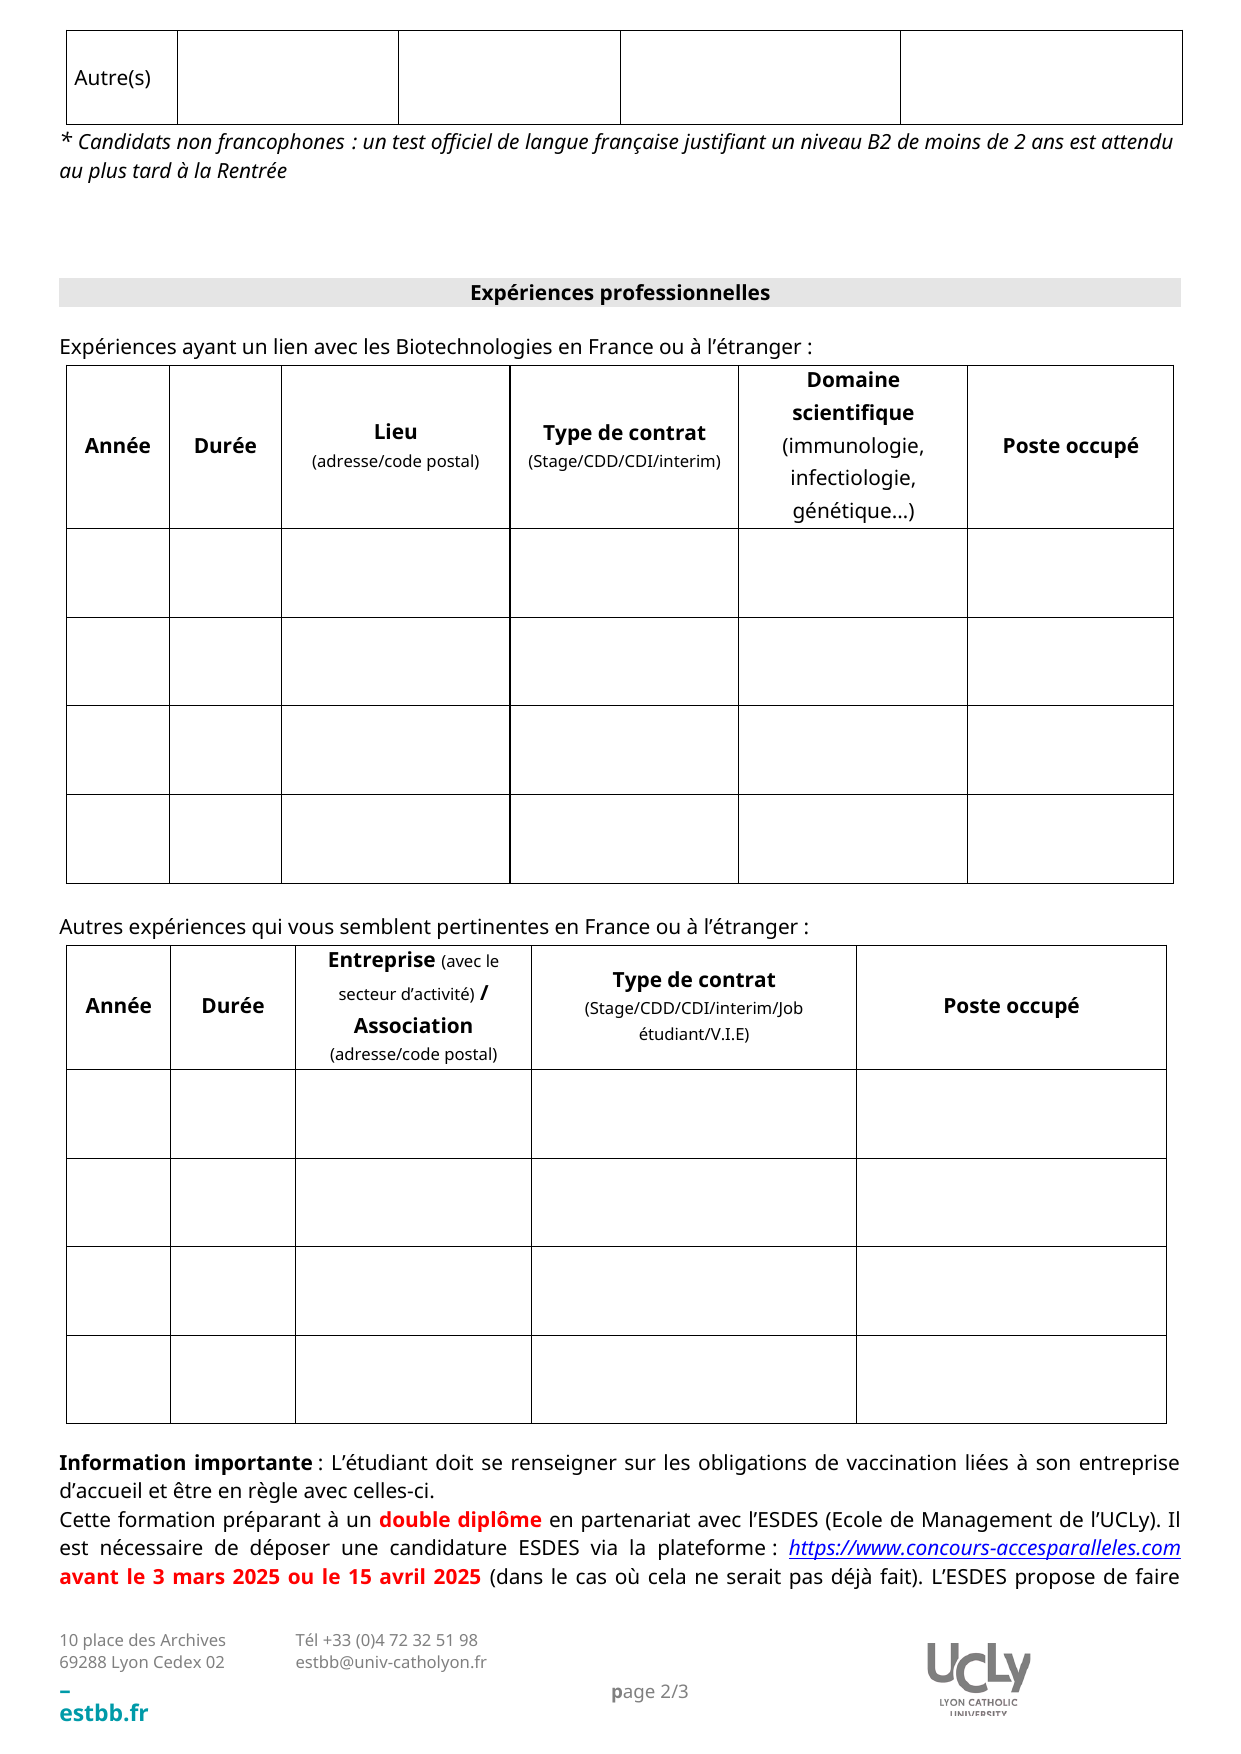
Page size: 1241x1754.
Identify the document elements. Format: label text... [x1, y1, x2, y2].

table_cell [532, 1159, 856, 1246]
table_cell [171, 1070, 295, 1158]
table_cell [968, 706, 1173, 794]
table_cell [67, 1159, 170, 1246]
table_header Année [67, 366, 169, 528]
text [59, 1505, 1181, 1590]
table_header Durée [170, 366, 281, 528]
table_header Poste occupé [968, 366, 1173, 528]
table_cell [511, 795, 738, 882]
table_cell [178, 31, 398, 124]
table_header Domaine scientifique (immunologie, infectiologie, génétique…) [739, 366, 967, 528]
table_cell [171, 1247, 295, 1335]
table_cell [532, 1336, 856, 1423]
table_cell [67, 1247, 170, 1335]
table_cell [282, 795, 509, 882]
table_cell [296, 1070, 531, 1158]
table_cell [67, 706, 169, 794]
table_cell [67, 1070, 170, 1158]
table_cell [282, 529, 509, 617]
table_cell [857, 1070, 1166, 1158]
table_cell [170, 706, 281, 794]
table_cell [511, 706, 738, 794]
table_cell [67, 529, 169, 617]
table_cell [296, 1159, 531, 1246]
table_cell [968, 795, 1173, 882]
table_header Lieu (adresse/code postal) [282, 366, 509, 528]
table_cell [282, 618, 509, 705]
table_cell [511, 529, 738, 617]
table_cell [968, 529, 1173, 617]
table_cell [739, 795, 967, 882]
table_cell [857, 1247, 1166, 1335]
table_cell [67, 795, 169, 882]
table_cell [532, 1247, 856, 1335]
table_cell [511, 618, 738, 705]
table_cell [968, 618, 1173, 705]
table_cell [901, 31, 1182, 124]
table_header Type de contrat (Stage/CDD/CDI/interim) [511, 366, 738, 528]
table_cell [170, 795, 281, 882]
table_cell Autre(s) [67, 31, 177, 124]
text Information importante : L’étudiant doit se renseigner sur les obligations de vaccination liées à son entreprise d’accueil et être en règle avec celles-ci. [59, 1448, 1181, 1505]
table_cell [621, 31, 900, 124]
table_header Poste occupé [857, 946, 1166, 1069]
table_cell [170, 529, 281, 617]
text Expériences ayant un lien avec les Biotechnologies en France ou à l’étranger : [59, 332, 1181, 360]
table_cell [739, 706, 967, 794]
table_header Durée [171, 946, 295, 1069]
table_cell [67, 618, 169, 705]
text Autres expériences qui vous semblent pertinentes en France ou à l’étranger : [59, 912, 1181, 940]
table_cell [399, 31, 620, 124]
table_cell [170, 618, 281, 705]
table_cell [857, 1159, 1166, 1246]
table_cell [296, 1336, 531, 1423]
table_cell [67, 1336, 170, 1423]
table_cell [171, 1336, 295, 1423]
table_cell [532, 1070, 856, 1158]
table_cell [857, 1336, 1166, 1423]
table_cell [282, 706, 509, 794]
table_cell [171, 1159, 295, 1246]
text * Candidats non francophones : un test officiel de langue française justifiant un niveau B2 de moins de 2 ans est attendu au plus tard à la Rentrée [59, 125, 1181, 185]
table_header Type de contrat (Stage/CDD/CDI/interim/Job étudiant/V.I.E) [532, 946, 856, 1069]
table_header Entreprise (avec le secteur d’activité) / Association (adresse/code postal) [296, 946, 531, 1069]
table_cell [739, 529, 967, 617]
table_cell [739, 618, 967, 705]
table_header Année [67, 946, 170, 1069]
table_cell [296, 1247, 531, 1335]
text Expériences professionnelles [59, 278, 1181, 307]
